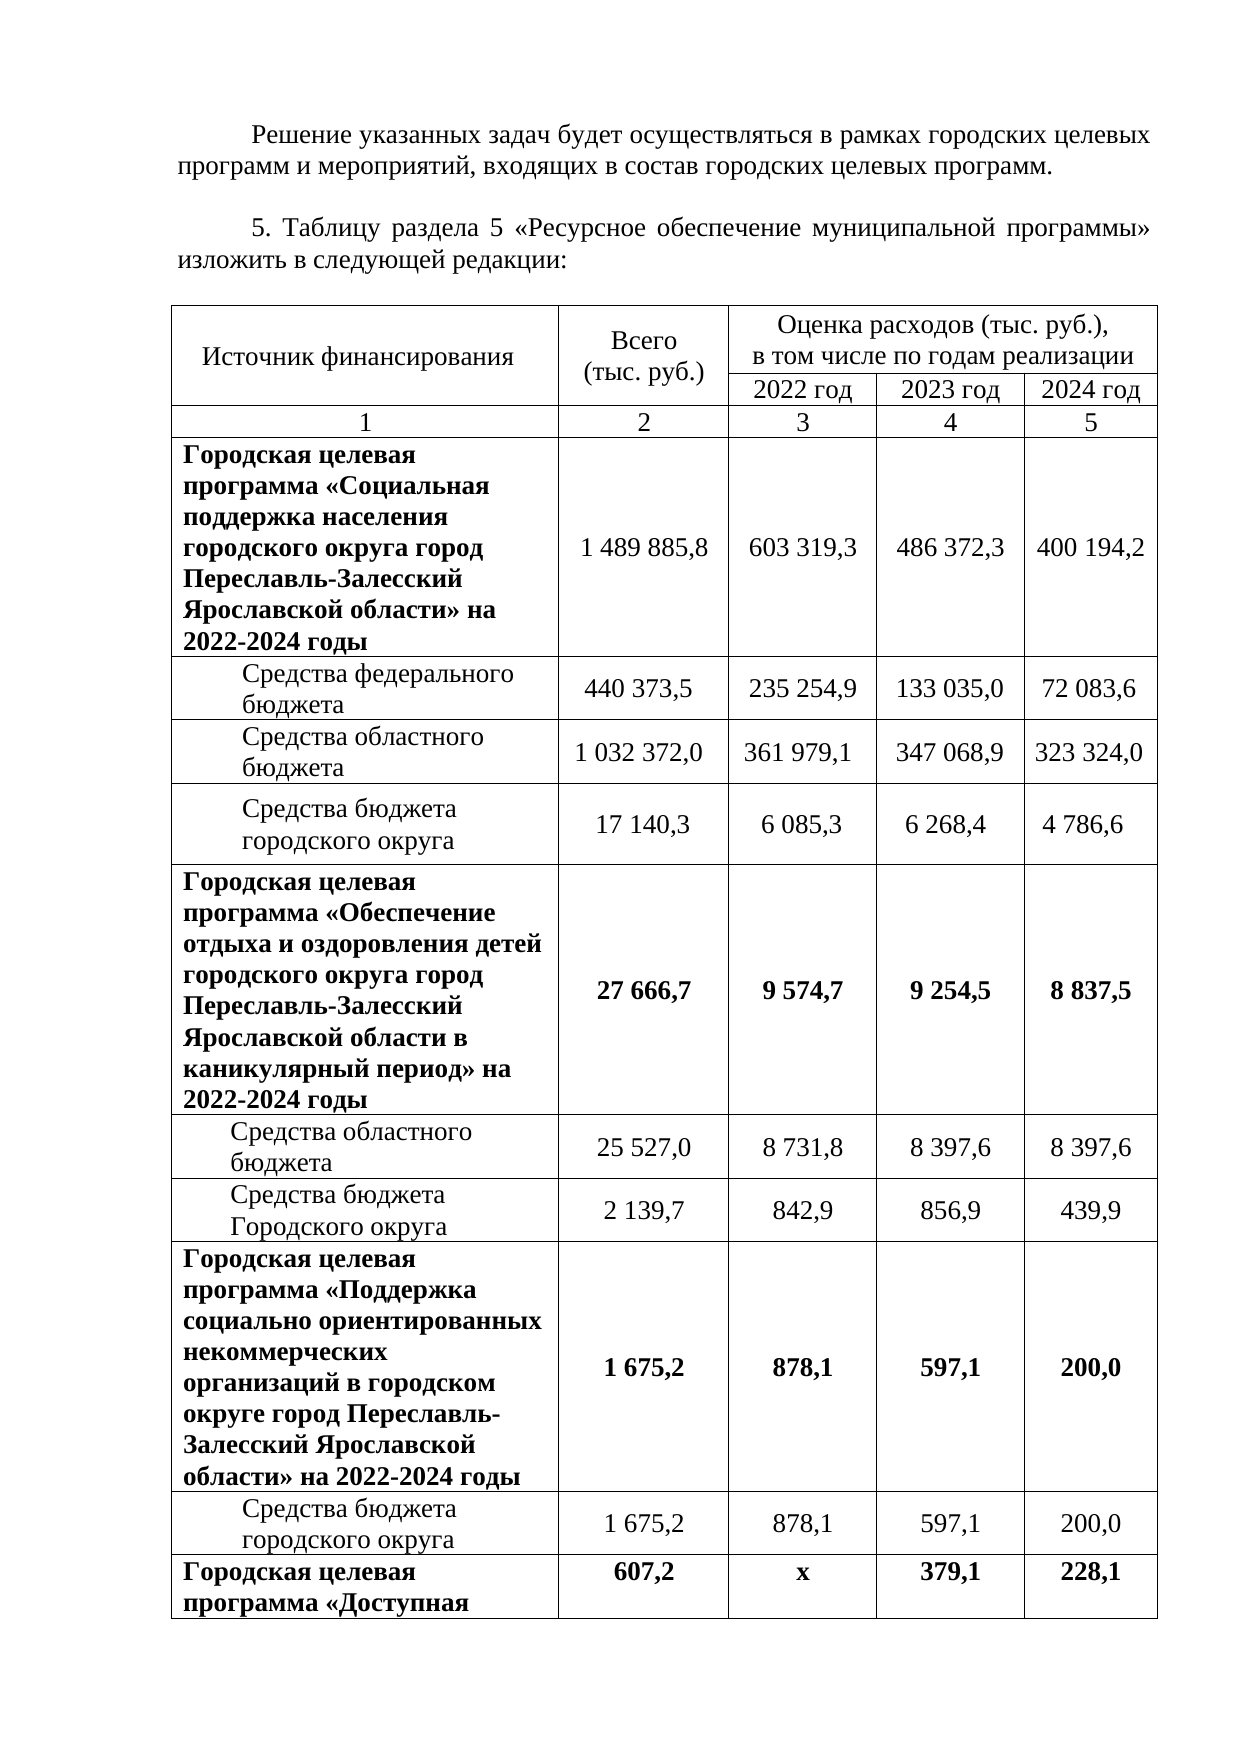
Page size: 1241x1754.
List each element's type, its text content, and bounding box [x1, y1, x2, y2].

table_cell 200,0 [1025, 1242, 1157, 1491]
table_cell 4 786,6 [1025, 784, 1157, 864]
table_cell 1 [172, 406, 558, 437]
table_header Всего (тыс. руб.) [559, 306, 728, 405]
table_cell Средства бюджета городского округа [172, 1492, 558, 1554]
table_cell 347 068,9 [877, 720, 1024, 783]
table_cell Средства бюджета городского округа [172, 784, 558, 864]
table_cell 8 397,6 [877, 1115, 1024, 1177]
table_cell Средства областного бюджета [172, 1115, 558, 1177]
table_cell 27 666,7 [559, 865, 728, 1114]
table_cell Средства областного бюджета [172, 720, 558, 783]
table_cell 17 140,3 [559, 784, 728, 864]
table_cell 440 373,5 [559, 657, 728, 719]
table_cell 8 837,5 [1025, 865, 1157, 1114]
table_cell Средства бюджета Городского округа [172, 1179, 558, 1241]
table_cell 25 527,0 [559, 1115, 728, 1177]
table_cell 597,1 [877, 1492, 1024, 1554]
table_cell 235 254,9 [729, 657, 876, 719]
table_cell 842,9 [729, 1179, 876, 1241]
table_cell 2 139,7 [559, 1179, 728, 1241]
table_cell 486 372,3 [877, 438, 1024, 656]
table_cell 72 083,6 [1025, 657, 1157, 719]
table_cell 200,0 [1025, 1492, 1157, 1554]
table_cell 597,1 [877, 1242, 1024, 1491]
table_cell 2 [559, 406, 728, 437]
table_cell Городская целевая программа «Обеспечение отдыха и оздоровления детей городского округа город Переславль-Залесский Ярославской области в каникулярный период» на 2022-2024 годы [172, 865, 558, 1114]
table_header Оценка расходов (тыс. руб.), в том числе по годам реализации [729, 306, 1157, 372]
table_cell 361 979,1 [729, 720, 876, 783]
table_cell 603 319,3 [729, 438, 876, 656]
table_cell 2024 год [1025, 374, 1157, 405]
table_cell 856,9 [877, 1179, 1024, 1241]
table_cell 3 [729, 406, 876, 437]
table_cell 439,9 [1025, 1179, 1157, 1241]
table_cell 4 [877, 406, 1024, 437]
table_cell 878,1 [729, 1492, 876, 1554]
table_cell Городская целевая программа «Социальная поддержка населения городского округа город Переславль-Залесский Ярославской области» на 2022-2024 годы [172, 438, 558, 656]
table_cell 6 085,3 [729, 784, 876, 864]
table_cell 607,2 [559, 1555, 728, 1618]
table_cell 9 254,5 [877, 865, 1024, 1114]
table_cell 8 731,8 [729, 1115, 876, 1177]
table_cell Городская целевая программа «Поддержка социально ориентированных некоммерческих организаций в городском округе город Переславль-Залесский Ярославской области» на 2022-2024 годы [172, 1242, 558, 1491]
table_cell 1 675,2 [559, 1242, 728, 1491]
table_header Источник финансирования [172, 306, 558, 405]
table_cell 379,1 [877, 1555, 1024, 1618]
table_cell 228,1 [1025, 1555, 1157, 1618]
table_cell 2023 год [877, 374, 1024, 405]
table_cell 1 675,2 [559, 1492, 728, 1554]
table_cell 133 035,0 [877, 657, 1024, 719]
table_cell Средства федерального бюджета [172, 657, 558, 719]
table_cell 323 324,0 [1025, 720, 1157, 783]
table_cell 1 489 885,8 [559, 438, 728, 656]
text Решение указанных задач будет осуществляться в рамках городских целевых программ и мероприятий, входящих в состав городских целевых программ. [177, 118, 1152, 180]
table_cell 9 574,7 [729, 865, 876, 1114]
table_cell 2022 год [729, 374, 876, 405]
text 5. Таблицу раздела 5 «Ресурсное обеспечение муниципальной программы» изложить в следующей редакции: [177, 212, 1152, 274]
table_cell 878,1 [729, 1242, 876, 1491]
table_cell 1 032 372,0 [559, 720, 728, 783]
table_cell 6 268,4 [877, 784, 1024, 864]
table_cell 8 397,6 [1025, 1115, 1157, 1177]
table_cell х [729, 1555, 876, 1618]
table_cell 5 [1025, 406, 1157, 437]
table_cell 400 194,2 [1025, 438, 1157, 656]
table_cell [172, 1555, 558, 1618]
